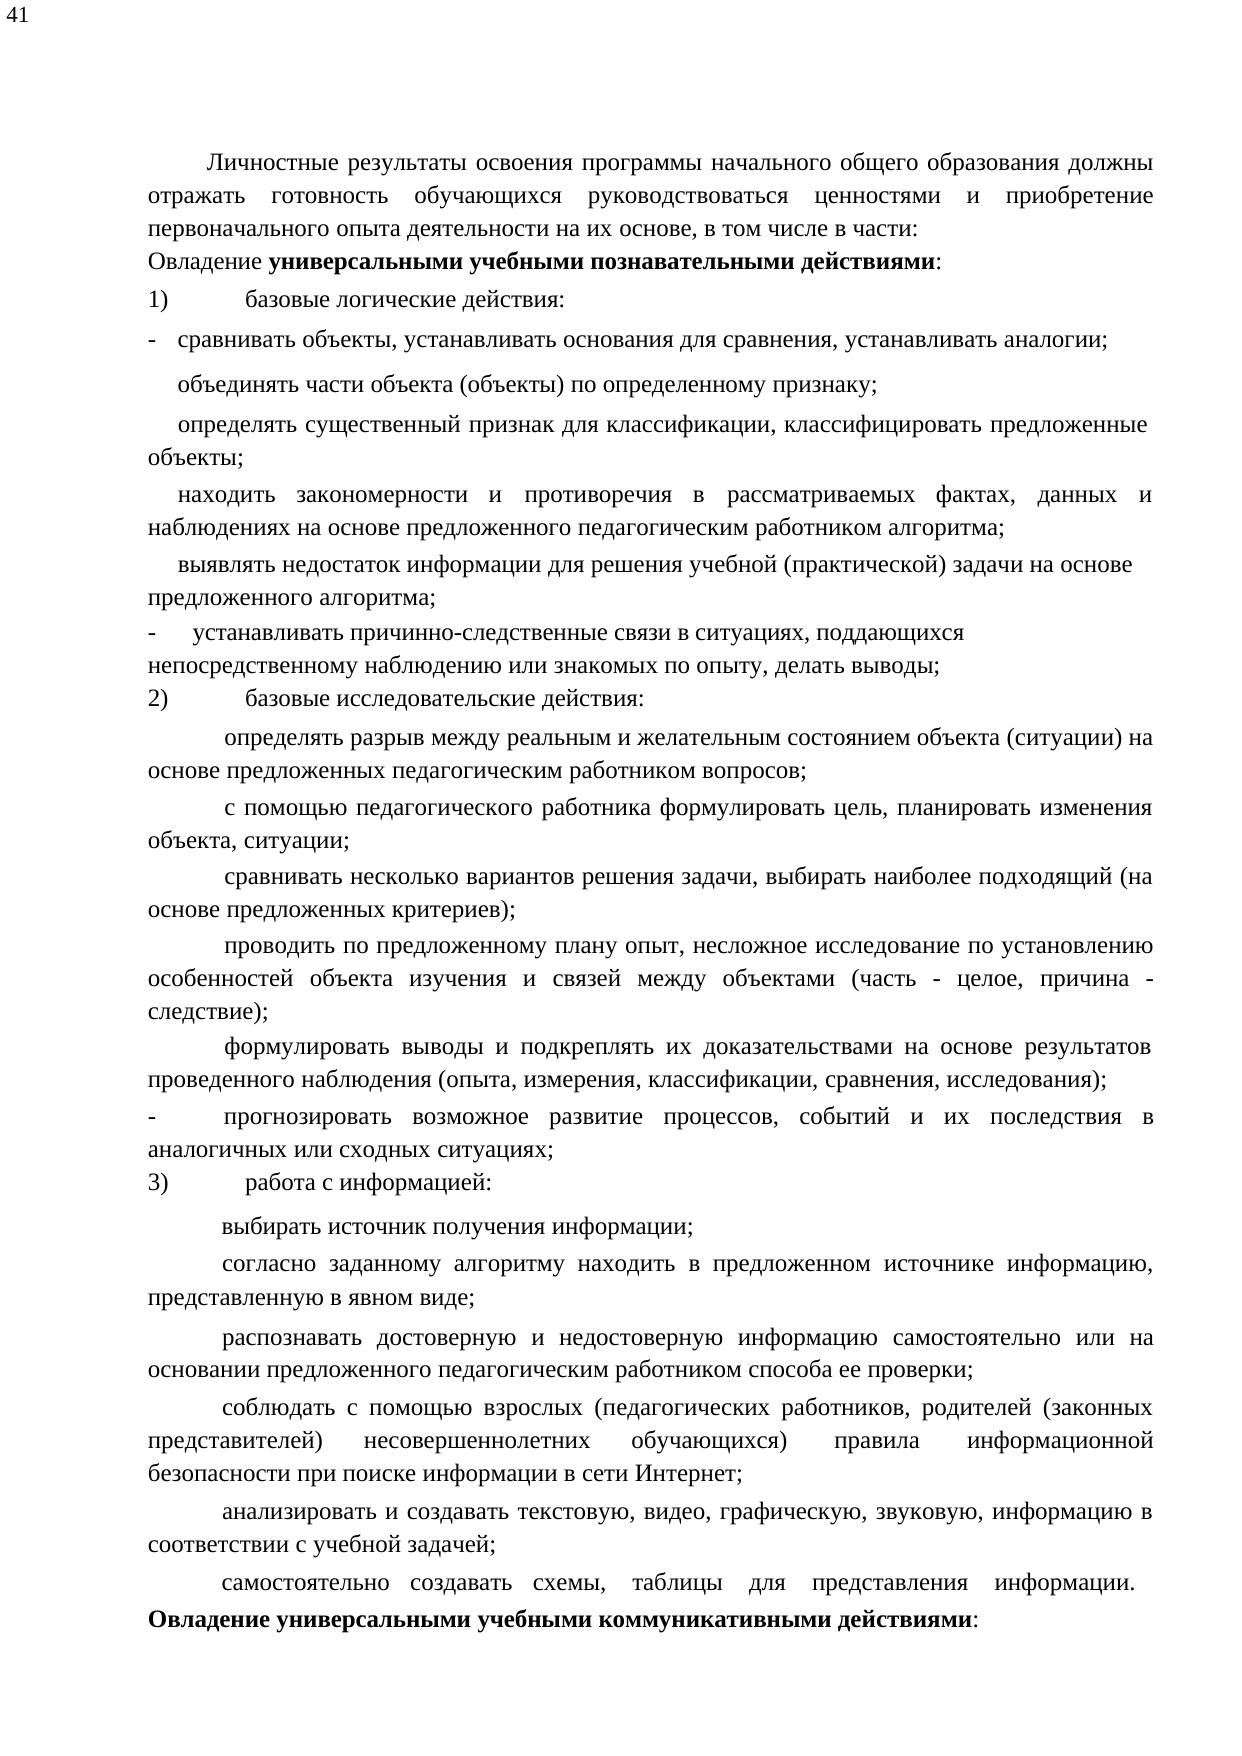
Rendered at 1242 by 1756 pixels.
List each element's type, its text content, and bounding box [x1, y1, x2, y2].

list базовые исследовательские действия: [148, 683, 1242, 712]
list сравнивать несколько вариантов решения задачи, выбирать наиболее подходящий (на основе предложенных критериев); [148, 861, 1153, 923]
list выявлять недостаток информации для решения учебной (практической) задачи на основе предложенного алгоритма; [148, 549, 1134, 611]
list прогнозировать возможное развитие процессов, событий и их последствия в аналогичных или сходных ситуациях; [148, 1101, 1154, 1163]
list находить закономерности и противоречия в рассматриваемых фактах, данных и наблюдениях на основе предложенного педагогическим работником алгоритма; [148, 479, 1153, 541]
list соблюдать с помощью взрослых (педагогических работников, родителей (законных представителей) несовершеннолетних обучающихся) правила информационной безопасности при поиске информации в сети Интернет; [148, 1392, 1154, 1487]
list базовые логические действия: [148, 284, 1242, 312]
subtitle Овладение универсальными учебными познавательными действиями: [148, 246, 1242, 275]
list определять существенный признак для классификации, классифицировать предложенные объекты; [148, 409, 1151, 471]
list распознавать достоверную и недостоверную информацию самостоятельно или на основании предложенного педагогическим работником способа ее проверки; [148, 1322, 1154, 1383]
list формулировать выводы и подкреплять их доказательствами на основе результатов проведенного наблюдения (опыта, измерения, классификации, сравнения, исследования); [148, 1031, 1153, 1093]
list сравнивать объекты, устанавливать основания для сравнения, устанавливать аналогии; [148, 324, 1242, 353]
list работа с информацией: [148, 1167, 1242, 1196]
list согласно заданному алгоритму находить в предложенном источнике информацию, представленную в явном виде; [148, 1248, 1153, 1310]
subtitle Овладение универсальными учебными коммуникативными действиями: [148, 1604, 1242, 1633]
list объединять части объекта (объекты) по определенному признаку; [148, 369, 1242, 397]
list устанавливать причинно-следственные связи в ситуациях, поддающихся непосредственному наблюдению или знакомых по опыту, делать выводы; [148, 617, 971, 679]
list определять разрыв между реальным и желательным состоянием объекта (ситуации) на основе предложенных педагогическим работником вопросов; [148, 722, 1154, 784]
text Личностные результаты освоения программы начального общего образования должны отражать готовность обучающихся руководствоваться ценностями и приобретение первоначального опыта деятельности на их основе, в том числе в части: [148, 147, 1154, 242]
list с помощью педагогического работника формулировать цель, планировать изменения объекта, ситуации; [148, 792, 1153, 854]
list анализировать и создавать текстовую, видео, графическую, звуковую, информацию в соответствии с учебной задачей; [148, 1496, 1153, 1558]
list выбирать источник получения информации; [148, 1211, 1242, 1240]
list самостоятельно создавать схемы, таблицы для представления информации. [148, 1567, 1242, 1596]
list проводить по предложенному плану опыт, несложное исследование по установлению особенностей объекта изучения и связей между объектами (часть - целое, причина - следствие); [148, 930, 1154, 1025]
